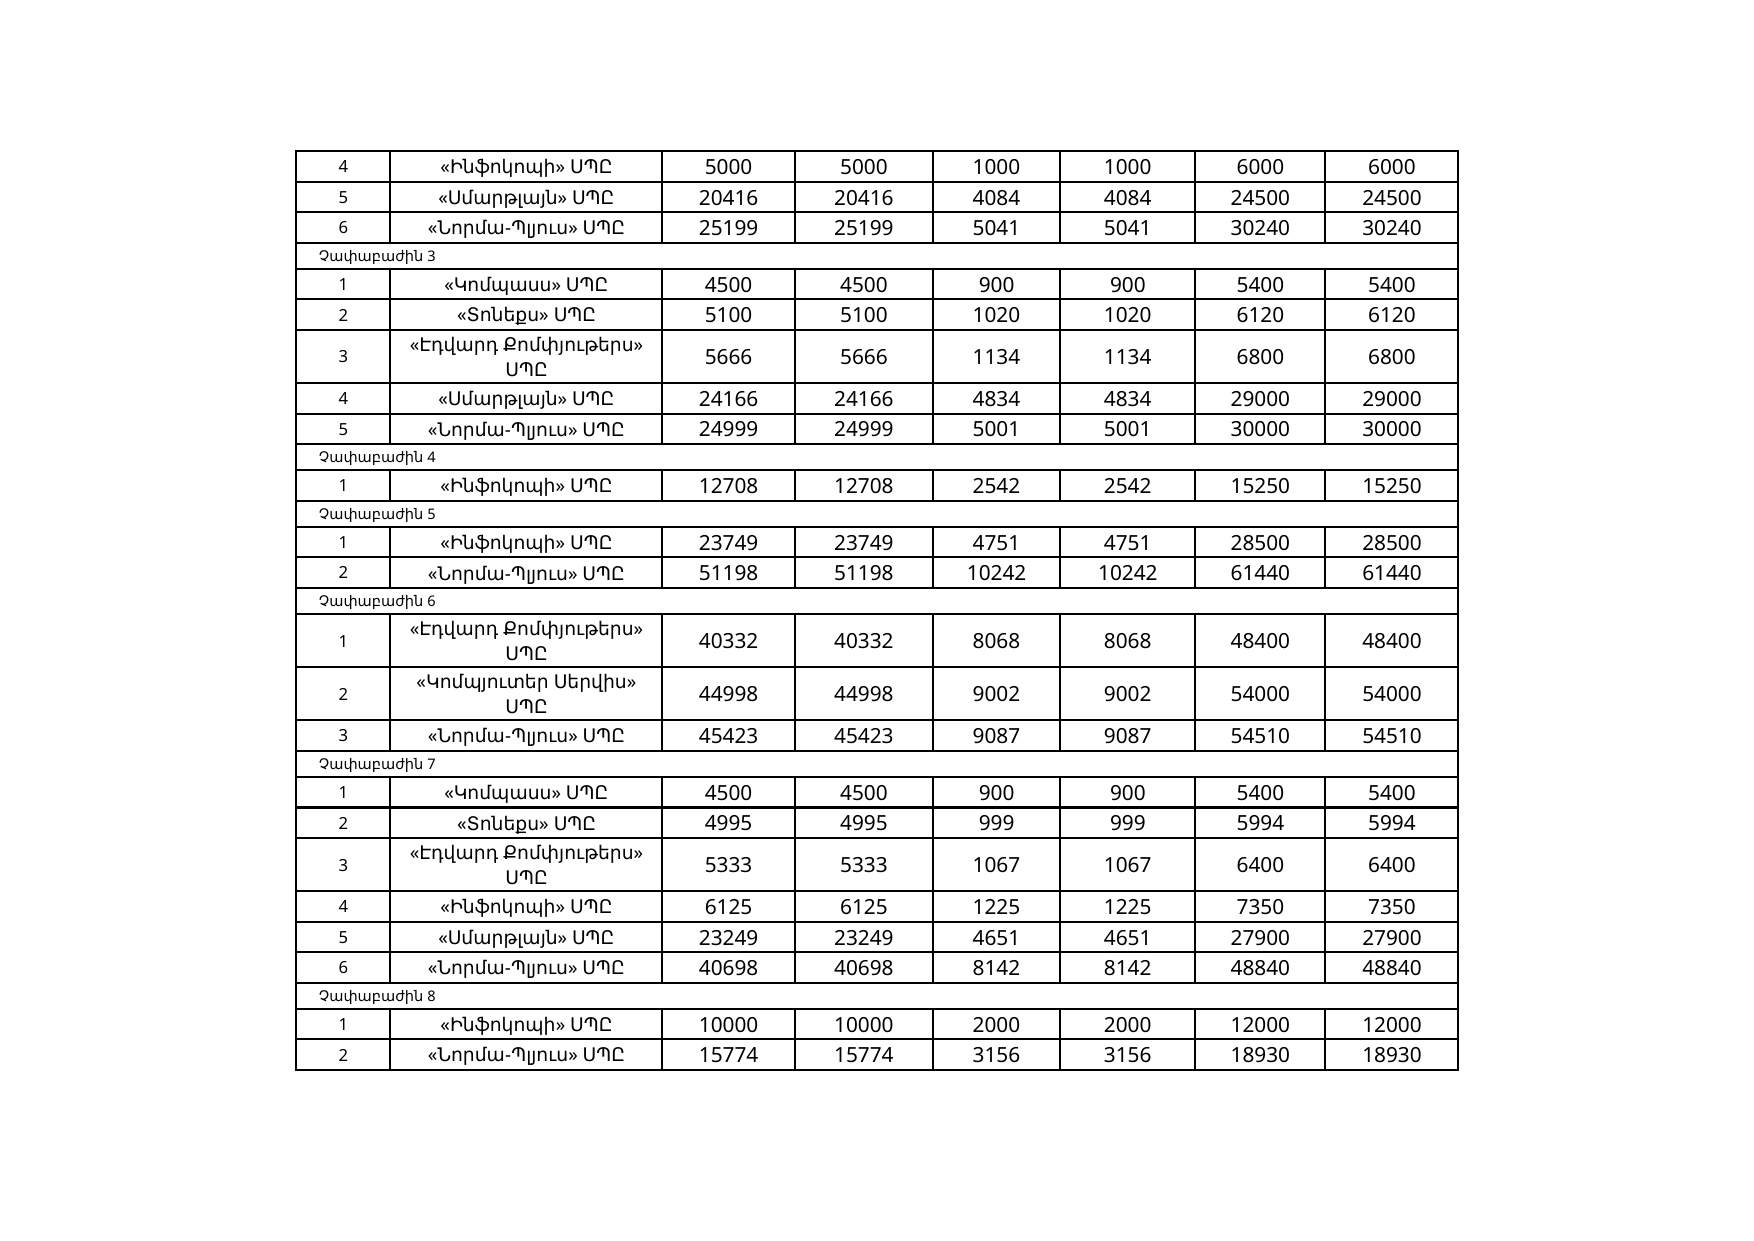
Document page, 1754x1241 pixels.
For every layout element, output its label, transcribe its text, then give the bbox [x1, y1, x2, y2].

table_cell 5994 [1196, 809, 1324, 837]
table_cell 23249 [796, 923, 932, 951]
table_cell «Տոնեքս» ՍՊԸ [391, 809, 661, 837]
table_cell 5100 [663, 300, 794, 329]
table_cell 1 [297, 528, 389, 556]
table_cell 1134 [1061, 331, 1194, 382]
table_cell 1020 [1061, 300, 1194, 329]
table_cell 30240 [1196, 213, 1324, 242]
table_cell 5333 [663, 839, 794, 890]
table_cell «Նորմա-Պլյուս» ՍՊԸ [391, 558, 661, 587]
table_cell 3 [297, 839, 389, 890]
table_cell 30240 [1326, 213, 1457, 242]
table_cell «Ինֆոկոպի» ՍՊԸ [391, 1010, 661, 1038]
table_cell 8142 [934, 953, 1059, 982]
table_cell 4651 [934, 923, 1059, 951]
table_cell 4834 [934, 384, 1059, 412]
table_cell 5400 [1326, 270, 1457, 298]
table_cell 4084 [1061, 183, 1194, 211]
table_cell 25199 [663, 213, 794, 242]
table_cell 51198 [663, 558, 794, 587]
table_cell 6800 [1196, 331, 1324, 382]
table_cell 1 [297, 778, 389, 806]
table_cell Չափաբաժին 7 [297, 752, 1457, 776]
table_cell 48840 [1196, 953, 1324, 982]
table_cell 1000 [1061, 152, 1194, 181]
table_cell 4084 [934, 183, 1059, 211]
table_cell 4751 [1061, 528, 1194, 556]
table_cell «Էդվարդ Քոմփյութերս» ՍՊԸ [391, 615, 661, 666]
table_cell Չափաբաժին 5 [297, 502, 1457, 526]
table_cell 5 [297, 415, 389, 443]
table_cell 15774 [663, 1040, 794, 1069]
table_cell 54000 [1196, 668, 1324, 719]
table_cell 10242 [1061, 558, 1194, 587]
table_cell 1020 [934, 300, 1059, 329]
table_cell 8068 [1061, 615, 1194, 666]
table_cell 1225 [934, 892, 1059, 921]
table_cell 6000 [1326, 152, 1457, 181]
table_cell «Նորմա-Պլյուս» ՍՊԸ [391, 415, 661, 443]
table_cell 29000 [1196, 384, 1324, 412]
table_cell «Ինֆոկոպի» ՍՊԸ [391, 152, 661, 181]
table_cell 10000 [663, 1010, 794, 1038]
table_cell 48840 [1326, 953, 1457, 982]
table_cell Չափաբաժին 8 [297, 984, 1457, 1008]
table_cell 10000 [796, 1010, 932, 1038]
table_cell 4500 [796, 270, 932, 298]
table_cell 5666 [796, 331, 932, 382]
table_cell 5100 [796, 300, 932, 329]
table_cell 40332 [663, 615, 794, 666]
table_cell 6 [297, 213, 389, 242]
table_cell 4 [297, 384, 389, 412]
table_cell 51198 [796, 558, 932, 587]
table_cell 5666 [663, 331, 794, 382]
table_cell 4651 [1061, 923, 1194, 951]
table_cell Չափաբաժին 6 [297, 589, 1457, 613]
table_cell 6800 [1326, 331, 1457, 382]
table_cell «Սմարթլայն» ՍՊԸ [391, 183, 661, 211]
table_cell 18930 [1326, 1040, 1457, 1069]
table_cell 5041 [934, 213, 1059, 242]
table_cell 3 [297, 721, 389, 750]
table_cell 5400 [1196, 270, 1324, 298]
table_cell 24166 [663, 384, 794, 412]
table_cell 15250 [1196, 471, 1324, 499]
table_cell 1 [297, 615, 389, 666]
table_cell 2542 [1061, 471, 1194, 499]
table_cell 23249 [663, 923, 794, 951]
table_cell 5001 [934, 415, 1059, 443]
table_cell 15774 [796, 1040, 932, 1069]
table_cell Չափաբաժին 4 [297, 445, 1457, 469]
table_cell 1 [297, 270, 389, 298]
table_cell 5994 [1326, 809, 1457, 837]
table_cell 28500 [1196, 528, 1324, 556]
table_cell 9002 [1061, 668, 1194, 719]
table_cell 5000 [796, 152, 932, 181]
table_cell 1134 [934, 331, 1059, 382]
table_cell 3156 [934, 1040, 1059, 1069]
table_cell «Նորմա-Պլյուս» ՍՊԸ [391, 1040, 661, 1069]
table_cell 44998 [663, 668, 794, 719]
table_cell 6400 [1326, 839, 1457, 890]
table_cell 24999 [663, 415, 794, 443]
table_cell 5000 [663, 152, 794, 181]
table_cell 8142 [1061, 953, 1194, 982]
table_cell 24500 [1326, 183, 1457, 211]
table_cell «Էդվարդ Քոմփյութերս» ՍՊԸ [391, 331, 661, 382]
table_cell 5001 [1061, 415, 1194, 443]
table_cell 5400 [1196, 778, 1324, 806]
table_cell 1225 [1061, 892, 1194, 921]
table_cell 24999 [796, 415, 932, 443]
table_cell 6120 [1326, 300, 1457, 329]
table_cell 20416 [796, 183, 932, 211]
table_cell 4 [297, 892, 389, 921]
table_cell 12708 [796, 471, 932, 499]
table_cell 29000 [1326, 384, 1457, 412]
table_cell 30000 [1196, 415, 1324, 443]
table_cell 28500 [1326, 528, 1457, 556]
table_cell 40698 [796, 953, 932, 982]
table_cell 2000 [1061, 1010, 1194, 1038]
table_cell «Սմարթլայն» ՍՊԸ [391, 923, 661, 951]
table_cell «Ինֆոկոպի» ՍՊԸ [391, 892, 661, 921]
table_cell 5400 [1326, 778, 1457, 806]
table_cell 3156 [1061, 1040, 1194, 1069]
table_cell 2 [297, 668, 389, 719]
table_cell 2 [297, 558, 389, 587]
table_cell 23749 [796, 528, 932, 556]
table_cell «Ինֆոկոպի» ՍՊԸ [391, 471, 661, 499]
table_cell 6 [297, 953, 389, 982]
table_cell 40332 [796, 615, 932, 666]
table_cell 4 [297, 152, 389, 181]
table_cell 1 [297, 1010, 389, 1038]
table_cell 9087 [1061, 721, 1194, 750]
table_cell 44998 [796, 668, 932, 719]
table_cell «Նորմա-Պլյուս» ՍՊԸ [391, 213, 661, 242]
table_cell 4500 [796, 778, 932, 806]
table_cell 4995 [796, 809, 932, 837]
table_cell 27900 [1196, 923, 1324, 951]
table_cell 7350 [1326, 892, 1457, 921]
table_cell «Կոմպասս» ՍՊԸ [391, 778, 661, 806]
table_cell 900 [934, 778, 1059, 806]
table_cell 2542 [934, 471, 1059, 499]
table_cell 10242 [934, 558, 1059, 587]
table_cell 54000 [1326, 668, 1457, 719]
table_cell 999 [1061, 809, 1194, 837]
table_cell 6400 [1196, 839, 1324, 890]
table_cell 5 [297, 923, 389, 951]
table_cell 6125 [796, 892, 932, 921]
table_cell 61440 [1326, 558, 1457, 587]
table_cell 45423 [796, 721, 932, 750]
table_cell 27900 [1326, 923, 1457, 951]
table_cell Չափաբաժին 3 [297, 244, 1457, 268]
table_cell 999 [934, 809, 1059, 837]
table_cell 23749 [663, 528, 794, 556]
table_cell 3 [297, 331, 389, 382]
table_cell 1000 [934, 152, 1059, 181]
table_cell 1 [297, 471, 389, 499]
table_cell 9087 [934, 721, 1059, 750]
table_cell 6125 [663, 892, 794, 921]
table_cell 20416 [663, 183, 794, 211]
table_cell «Կոմպասս» ՍՊԸ [391, 270, 661, 298]
table_cell 12708 [663, 471, 794, 499]
table_cell 7350 [1196, 892, 1324, 921]
table_cell 24166 [796, 384, 932, 412]
table_cell 2 [297, 300, 389, 329]
table_cell 5333 [796, 839, 932, 890]
table_cell «Նորմա-Պլյուս» ՍՊԸ [391, 953, 661, 982]
table_cell 8068 [934, 615, 1059, 666]
table_cell «Էդվարդ Քոմփյութերս» ՍՊԸ [391, 839, 661, 890]
table_cell 5 [297, 183, 389, 211]
table_cell 48400 [1326, 615, 1457, 666]
table_cell 45423 [663, 721, 794, 750]
table_cell «Նորմա-Պլյուս» ՍՊԸ [391, 721, 661, 750]
table_cell 15250 [1326, 471, 1457, 499]
table_cell 1067 [1061, 839, 1194, 890]
table_cell «Կոմպյուտեր Սերվիս» ՍՊԸ [391, 668, 661, 719]
table_cell 900 [1061, 270, 1194, 298]
table_cell 2 [297, 809, 389, 837]
table_cell 54510 [1196, 721, 1324, 750]
table_cell 900 [1061, 778, 1194, 806]
table_cell «Սմարթլայն» ՍՊԸ [391, 384, 661, 412]
table_cell 48400 [1196, 615, 1324, 666]
table_cell 18930 [1196, 1040, 1324, 1069]
table_cell 54510 [1326, 721, 1457, 750]
table_cell 6120 [1196, 300, 1324, 329]
table_cell 2 [297, 1040, 389, 1069]
table_cell 9002 [934, 668, 1059, 719]
table_cell 900 [934, 270, 1059, 298]
table_cell 30000 [1326, 415, 1457, 443]
table_cell 1067 [934, 839, 1059, 890]
table_cell 24500 [1196, 183, 1324, 211]
table_cell 12000 [1196, 1010, 1324, 1038]
table_cell 4751 [934, 528, 1059, 556]
table_cell 4500 [663, 270, 794, 298]
table_cell «Ինֆոկոպի» ՍՊԸ [391, 528, 661, 556]
table_cell 25199 [796, 213, 932, 242]
table_cell 6000 [1196, 152, 1324, 181]
table_cell 4995 [663, 809, 794, 837]
table_cell 4834 [1061, 384, 1194, 412]
table_cell 2000 [934, 1010, 1059, 1038]
table_cell 4500 [663, 778, 794, 806]
table_cell 61440 [1196, 558, 1324, 587]
table_cell «Տոնեքս» ՍՊԸ [391, 300, 661, 329]
table_cell 40698 [663, 953, 794, 982]
table_cell 12000 [1326, 1010, 1457, 1038]
table_cell 5041 [1061, 213, 1194, 242]
